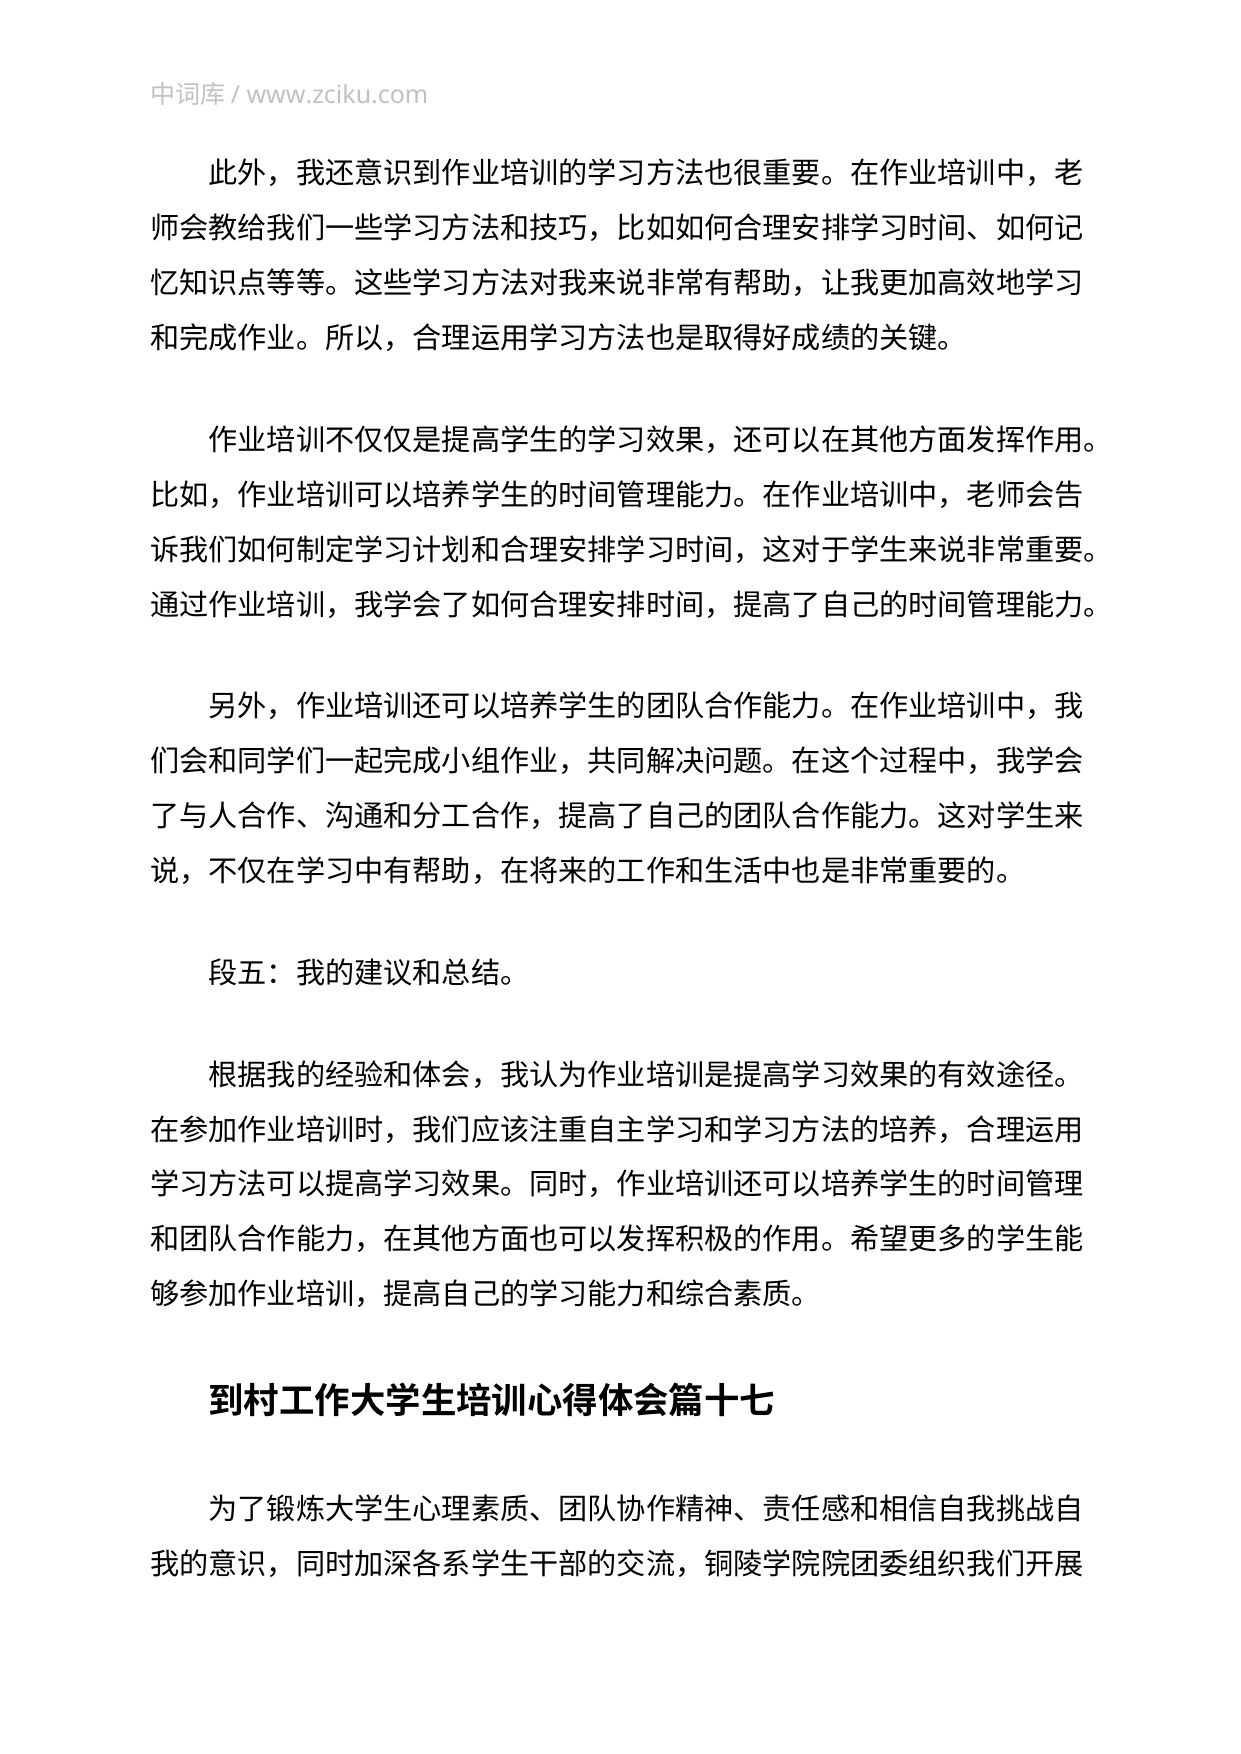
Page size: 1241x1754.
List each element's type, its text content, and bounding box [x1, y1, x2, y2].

text 段五：我的建议和总结。 [150, 949, 1090, 992]
text 另外，作业培训还可以培养学生的团队合作能力。在作业培训中，我们会和同学们一起完成小组作业，共同解决问题。在这个过程中，我学会了与人合作、沟通和分工合作，提高了自己的团队合作能力。这对学生来说，不仅在学习中有帮助，在将来的工作和生活中也是非常重要的。 [150, 683, 1090, 890]
text 作业培训不仅仅是提高学生的学习效果，还可以在其他方面发挥作用。比如，作业培训可以培养学生的时间管理能力。在作业培训中，老师会告诉我们如何制定学习计划和合理安排学习时间，这对于学生来说非常重要。通过作业培训，我学会了如何合理安排时间，提高了自己的时间管理能力。 [150, 416, 1090, 623]
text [150, 1486, 1090, 1583]
text 此外，我还意识到作业培训的学习方法也很重要。在作业培训中，老师会教给我们一些学习方法和技巧，比如如何合理安排学习时间、如何记忆知识点等等。这些学习方法对我来说非常有帮助，让我更加高效地学习和完成作业。所以，合理运用学习方法也是取得好成绩的关键。 [150, 150, 1090, 357]
text 根据我的经验和体会，我认为作业培训是提高学习效果的有效途径。在参加作业培训时，我们应该注重自主学习和学习方法的培养，合理运用学习方法可以提高学习效果。同时，作业培训还可以培养学生的时间管理和团队合作能力，在其他方面也可以发挥积极的作用。希望更多的学生能够参加作业培训，提高自己的学习能力和综合素质。 [150, 1051, 1090, 1313]
text 到村工作大学生培训心得体会篇十七 [150, 1372, 1090, 1424]
